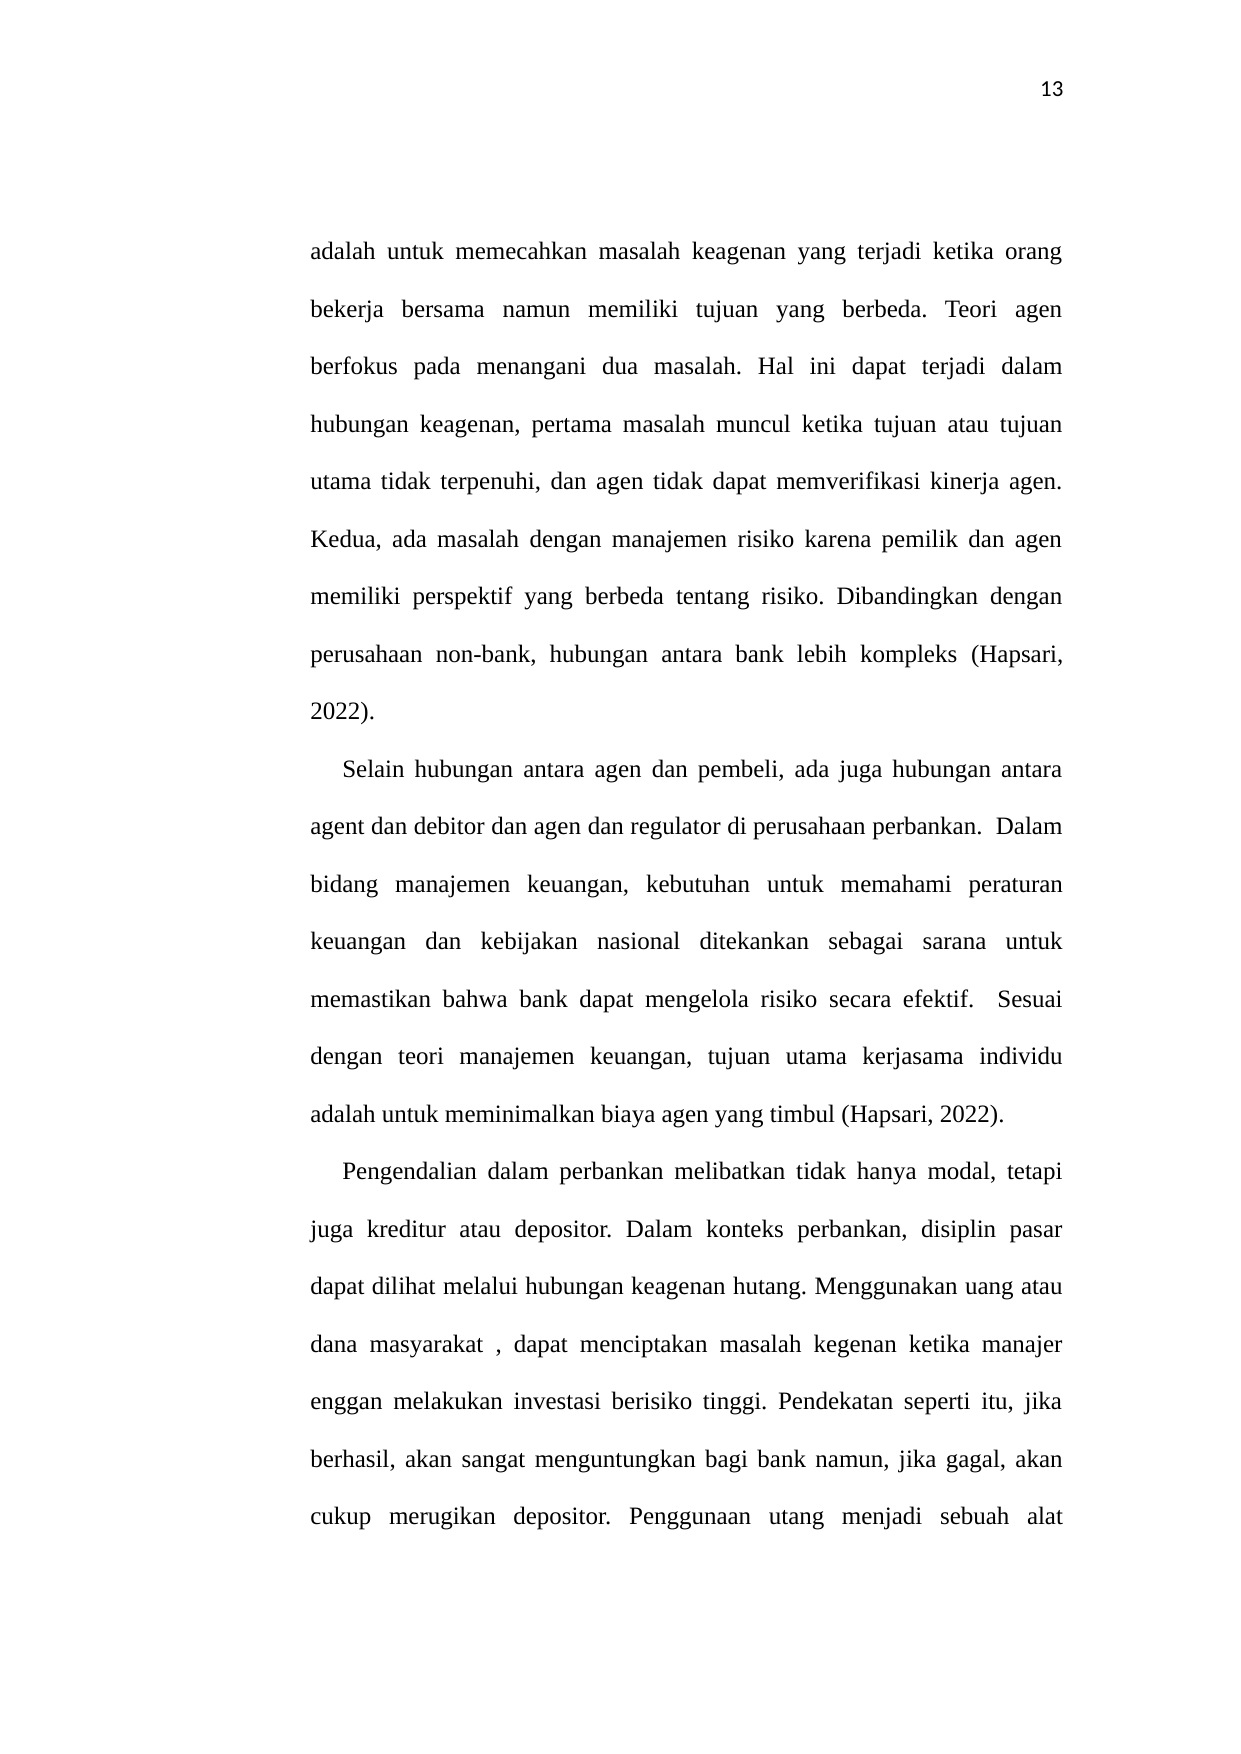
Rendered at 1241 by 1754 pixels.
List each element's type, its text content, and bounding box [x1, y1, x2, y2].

list adalah untuk memecahkan masalah keagenan yang terjadi ketika orang bekerja bersama namun memiliki tujuan yang berbeda. Teori agen berfokus pada menangani dua masalah. Hal ini dapat terjadi dalam hubungan keagenan, pertama masalah muncul ketika tujuan atau tujuan utama tidak terpenuhi, dan agen tidak dapat memverifikasi kinerja agen. Kedua, ada masalah dengan manajemen risiko karena pemilik dan agen memiliki perspektif yang berbeda tentang risiko. Dibandingkan dengan perusahaan non-bank, hubungan antara bank lebih kompleks (Hapsari, 2022). [310, 236, 1063, 725]
list Selain hubungan antara agen dan pembeli, ada juga hubungan antara agent dan debitor dan agen dan regulator di perusahaan perbankan. Dalam bidang manajemen keuangan, kebutuhan untuk memahami peraturan keuangan dan kebijakan nasional ditekankan sebagai sarana untuk memastikan bahwa bank dapat mengelola risiko secara efektif. Sesuai dengan teori manajemen keuangan, tujuan utama kerjasama individu adalah untuk meminimalkan biaya agen yang timbul (Hapsari, 2022). [310, 754, 1063, 1127]
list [310, 1156, 1063, 1530]
